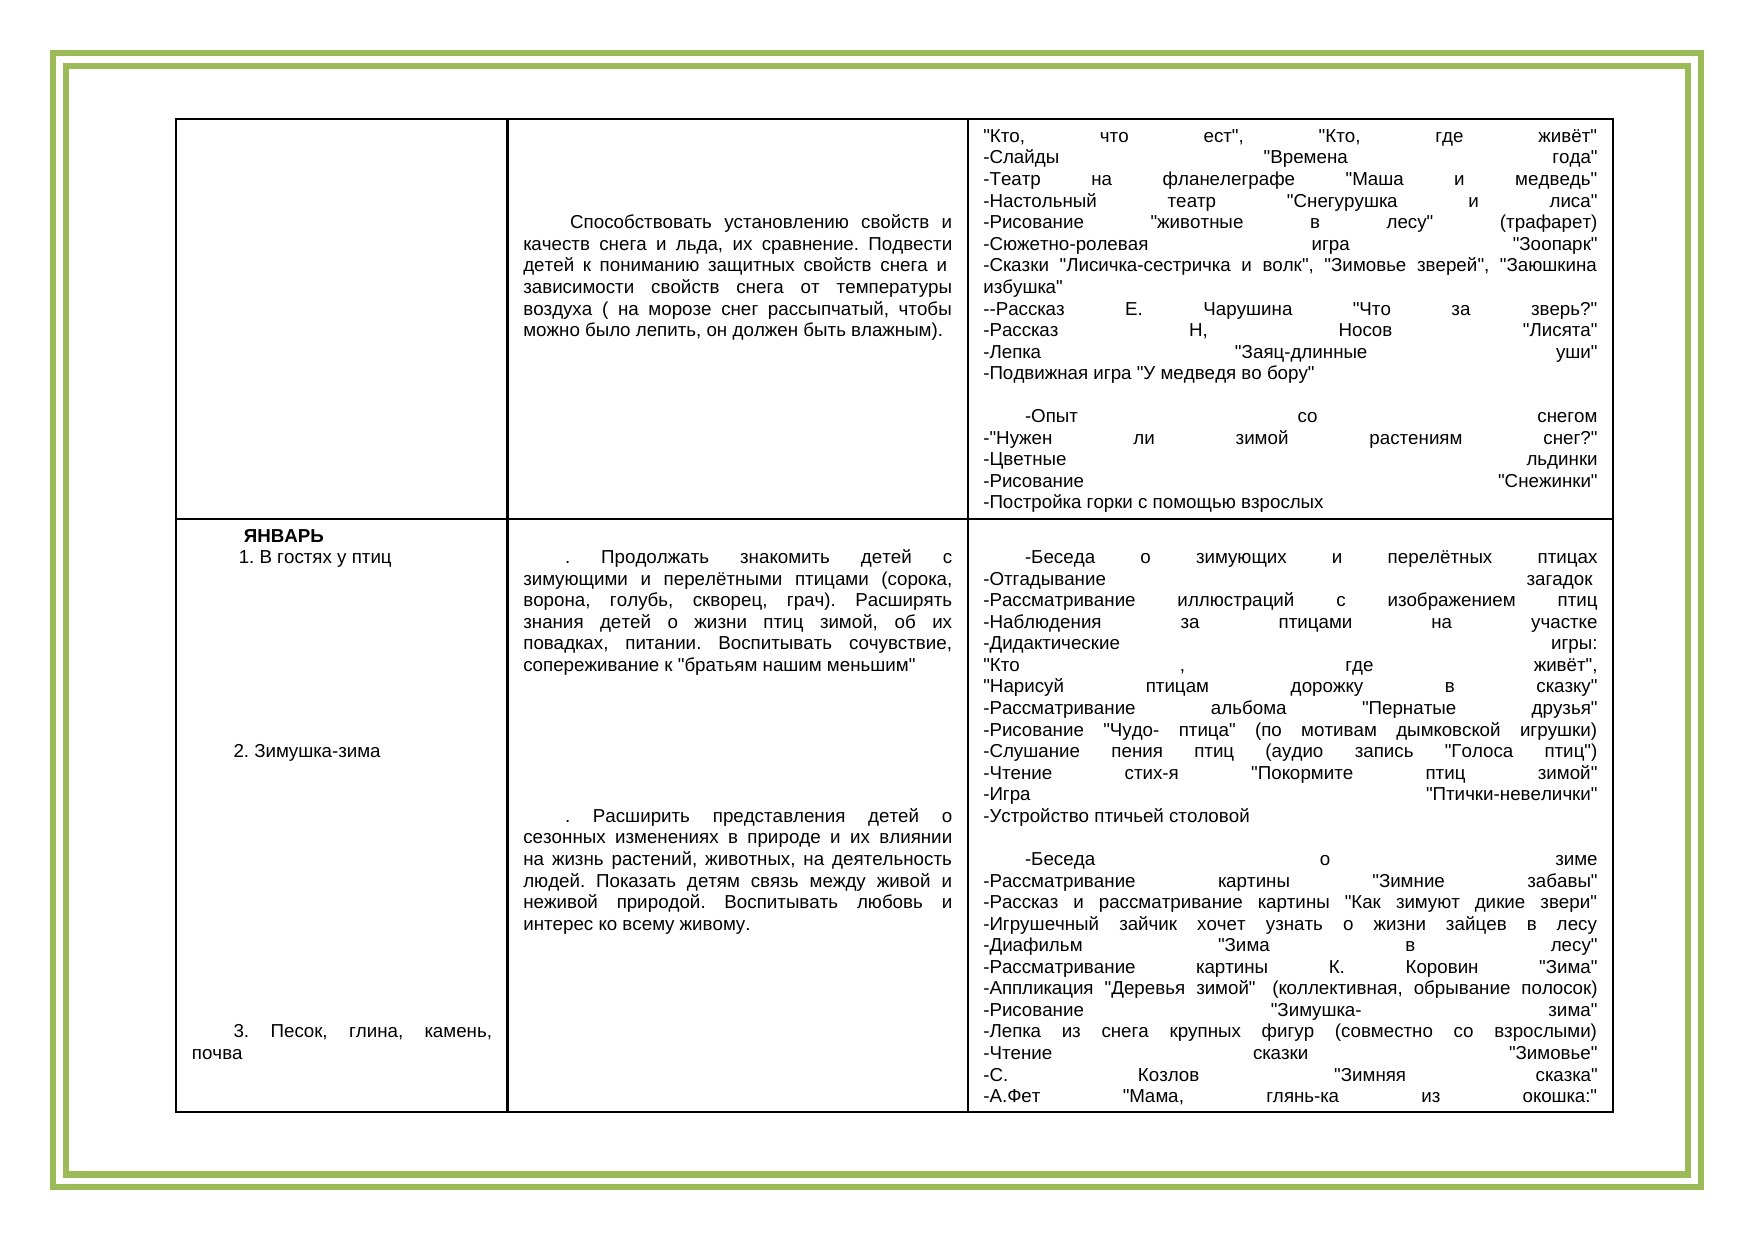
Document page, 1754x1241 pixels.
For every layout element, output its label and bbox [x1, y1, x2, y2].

table_cell [177, 520, 506, 1111]
table_cell [509, 120, 967, 518]
table_cell [509, 520, 967, 1111]
table_cell [177, 120, 506, 518]
table_cell [969, 520, 1612, 1111]
table_cell [969, 120, 1612, 518]
